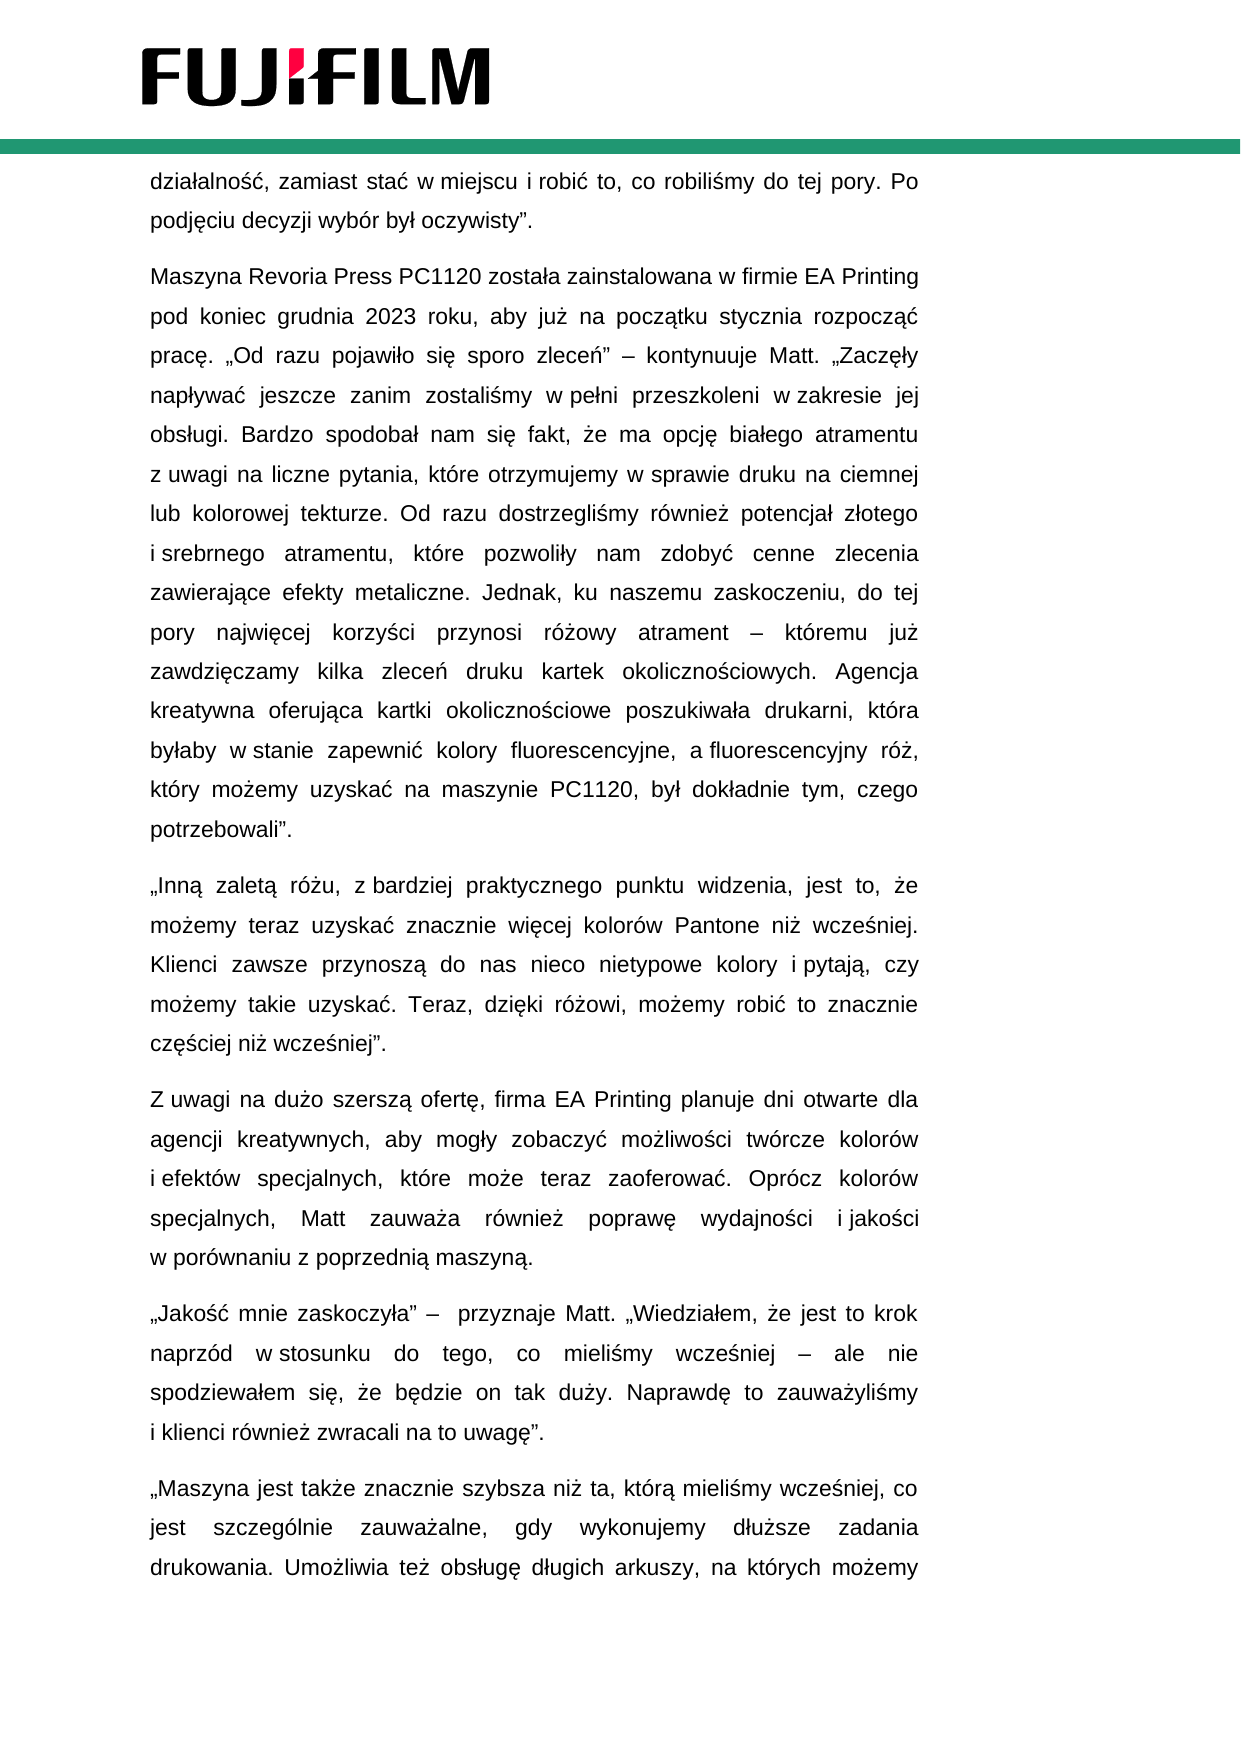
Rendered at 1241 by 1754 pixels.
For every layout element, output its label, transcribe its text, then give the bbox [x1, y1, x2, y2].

text Maszyna Revoria Press PC1120 została zainstalowana w firmie EA Printing pod koniec grudnia 2023 roku, aby już na początku stycznia rozpocząć pracę. „Od razu pojawiło się sporo zleceń” – kontynuuje Matt. „Zaczęły napływać jeszcze zanim zostaliśmy w pełni przeszkoleni w zakresie jej obsługi. Bardzo spodobał nam się fakt, że ma opcję białego atramentu z uwagi na liczne pytania, które otrzymujemy w sprawie druku na ciemnej lub kolorowej tekturze. Od razu dostrzegliśmy również potencjał złotego i srebrnego atramentu, które pozwoliły nam zdobyć cenne zlecenia zawierające efekty metaliczne. Jednak, ku naszemu zaskoczeniu, do tej pory najwięcej korzyści przynosi różowy atrament – któremu już zawdzięczamy kilka zleceń druku kartek okolicznościowych. Agencja kreatywna oferująca kartki okolicznościowe poszukiwała drukarni, która byłaby w stanie zapewnić kolory fluorescencyjne, a fluorescencyjny róż, który możemy uzyskać na maszynie PC1120, był dokładnie tym, czego potrzebowali”. [150, 263, 919, 842]
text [150, 1475, 919, 1580]
text „Jakość mnie zaskoczyła” – przyznaje Matt. „Wiedziałem, że jest to krok naprzód w stosunku do tego, co mieliśmy wcześniej – ale nie spodziewałem się, że będzie on tak duży. Naprawdę to zauważyliśmy i klienci również zwracali na to uwagę”. [150, 1300, 919, 1445]
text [150, 168, 919, 233]
text Z uwagi na dużo szerszą ofertę, firma EA Printing planuje dni otwarte dla agencji kreatywnych, aby mogły zobaczyć możliwości twórcze kolorów i efektów specjalnych, które może teraz zaoferować. Oprócz kolorów specjalnych, Matt zauważa również poprawę wydajności i jakości w porównaniu z poprzednią maszyną. [150, 1086, 919, 1270]
text „Inną zaletą różu, z bardziej praktycznego punktu widzenia, jest to, że możemy teraz uzyskać znacznie więcej kolorów Pantone niż wcześniej. Klienci zawsze przynoszą do nas nieco nietypowe kolory i pytają, czy możemy takie uzyskać. Teraz, dzięki różowi, możemy robić to znacznie częściej niż wcześniej”. [150, 872, 919, 1056]
